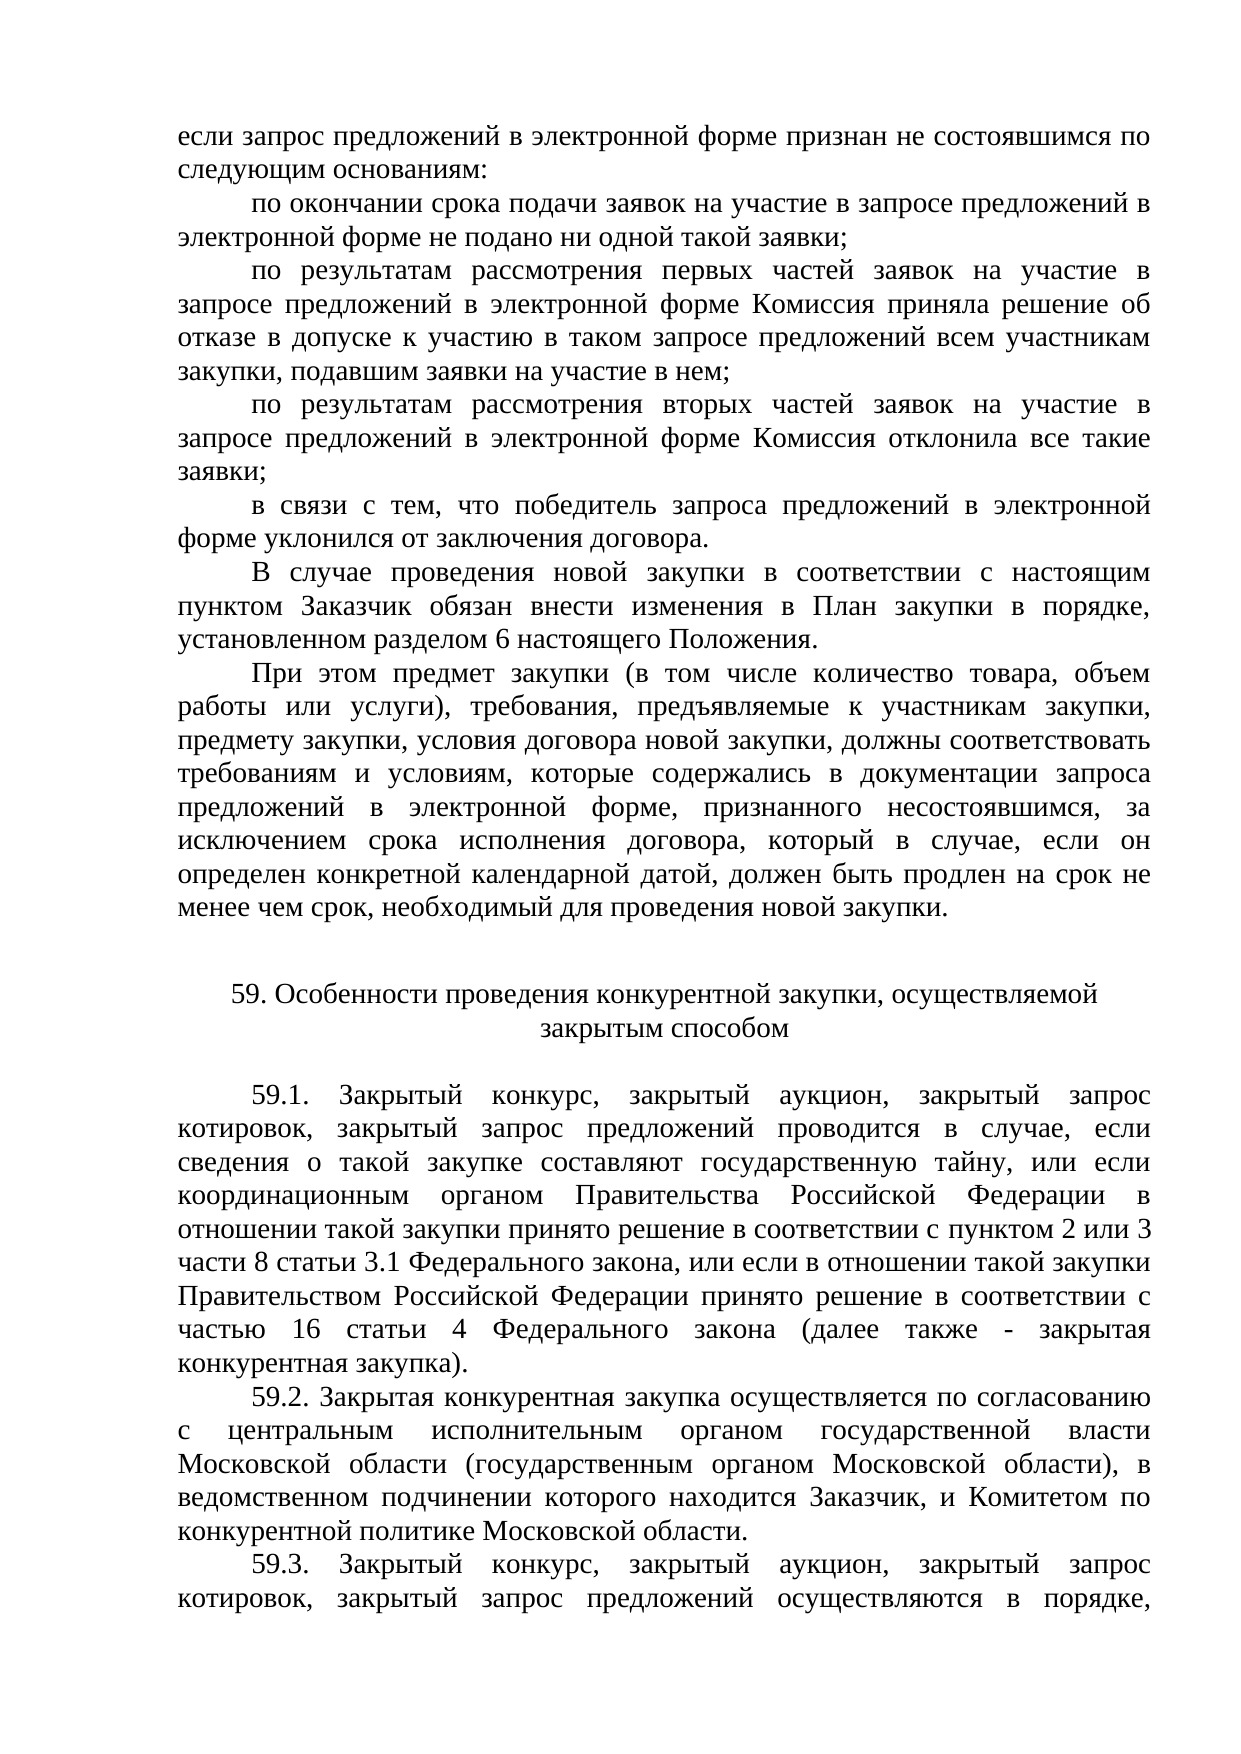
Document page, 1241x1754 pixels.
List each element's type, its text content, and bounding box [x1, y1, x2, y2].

list по окончании срока подачи заявок на участие в запросе предложений в электронной форме не подано ни одной такой заявки; [177, 185, 1152, 252]
text 59.2. Закрытая конкурентная закупка осуществляется по согласованию с центральным исполнительным органом государственной власти Московской области (государственным органом Московской области), в ведомственном подчинении которого находится Заказчик, и Комитетом по конкурентной политике Московской области. [177, 1379, 1152, 1546]
list В случае проведения новой закупки в соответствии с настоящим пунктом Заказчик обязан внести изменения в План закупки в порядке, установленном разделом 6 настоящего Положения. [177, 554, 1152, 655]
text 59. Особенности проведения конкурентной закупки, осуществляемой закрытым способом [177, 976, 1152, 1043]
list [177, 118, 1152, 185]
text При этом предмет закупки (в том числе количество товара, объем работы или услуги), требования, предъявляемые к участникам закупки, предмету закупки, условия договора новой закупки, должны соответствовать требованиям и условиям, которые содержались в документации запроса предложений в электронной форме, признанного несостоявшимся, за исключением срока исполнения договора, который в случае, если он определен конкретной календарной датой, должен быть продлен на срок не менее чем срок, необходимый для проведения новой закупки. [177, 655, 1152, 923]
list по результатам рассмотрения первых частей заявок на участие в запросе предложений в электронной форме Комиссия приняла решение об отказе в допуске к участию в таком запросе предложений всем участникам закупки, подавшим заявки на участие в нем; [177, 252, 1152, 386]
list по результатам рассмотрения вторых частей заявок на участие в запросе предложений в электронной форме Комиссия отклонила все такие заявки; [177, 386, 1152, 487]
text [177, 1546, 1152, 1613]
text 59.1. Закрытый конкурс, закрытый аукцион, закрытый запрос котировок, закрытый запрос предложений проводится в случае, если сведения о такой закупке составляют государственную тайну, или если координационным органом Правительства Российской Федерации в отношении такой закупки принято решение в соответствии с пунктом 2 или 3 части 8 статьи 3.1 Федерального закона, или если в отношении такой закупки Правительством Российской Федерации принято решение в соответствии с частью 16 статьи 4 Федерального закона (далее также - закрытая конкурентная закупка). [177, 1077, 1152, 1379]
list в связи с тем, что победитель запроса предложений в электронной форме уклонился от заключения договора. [177, 487, 1152, 554]
